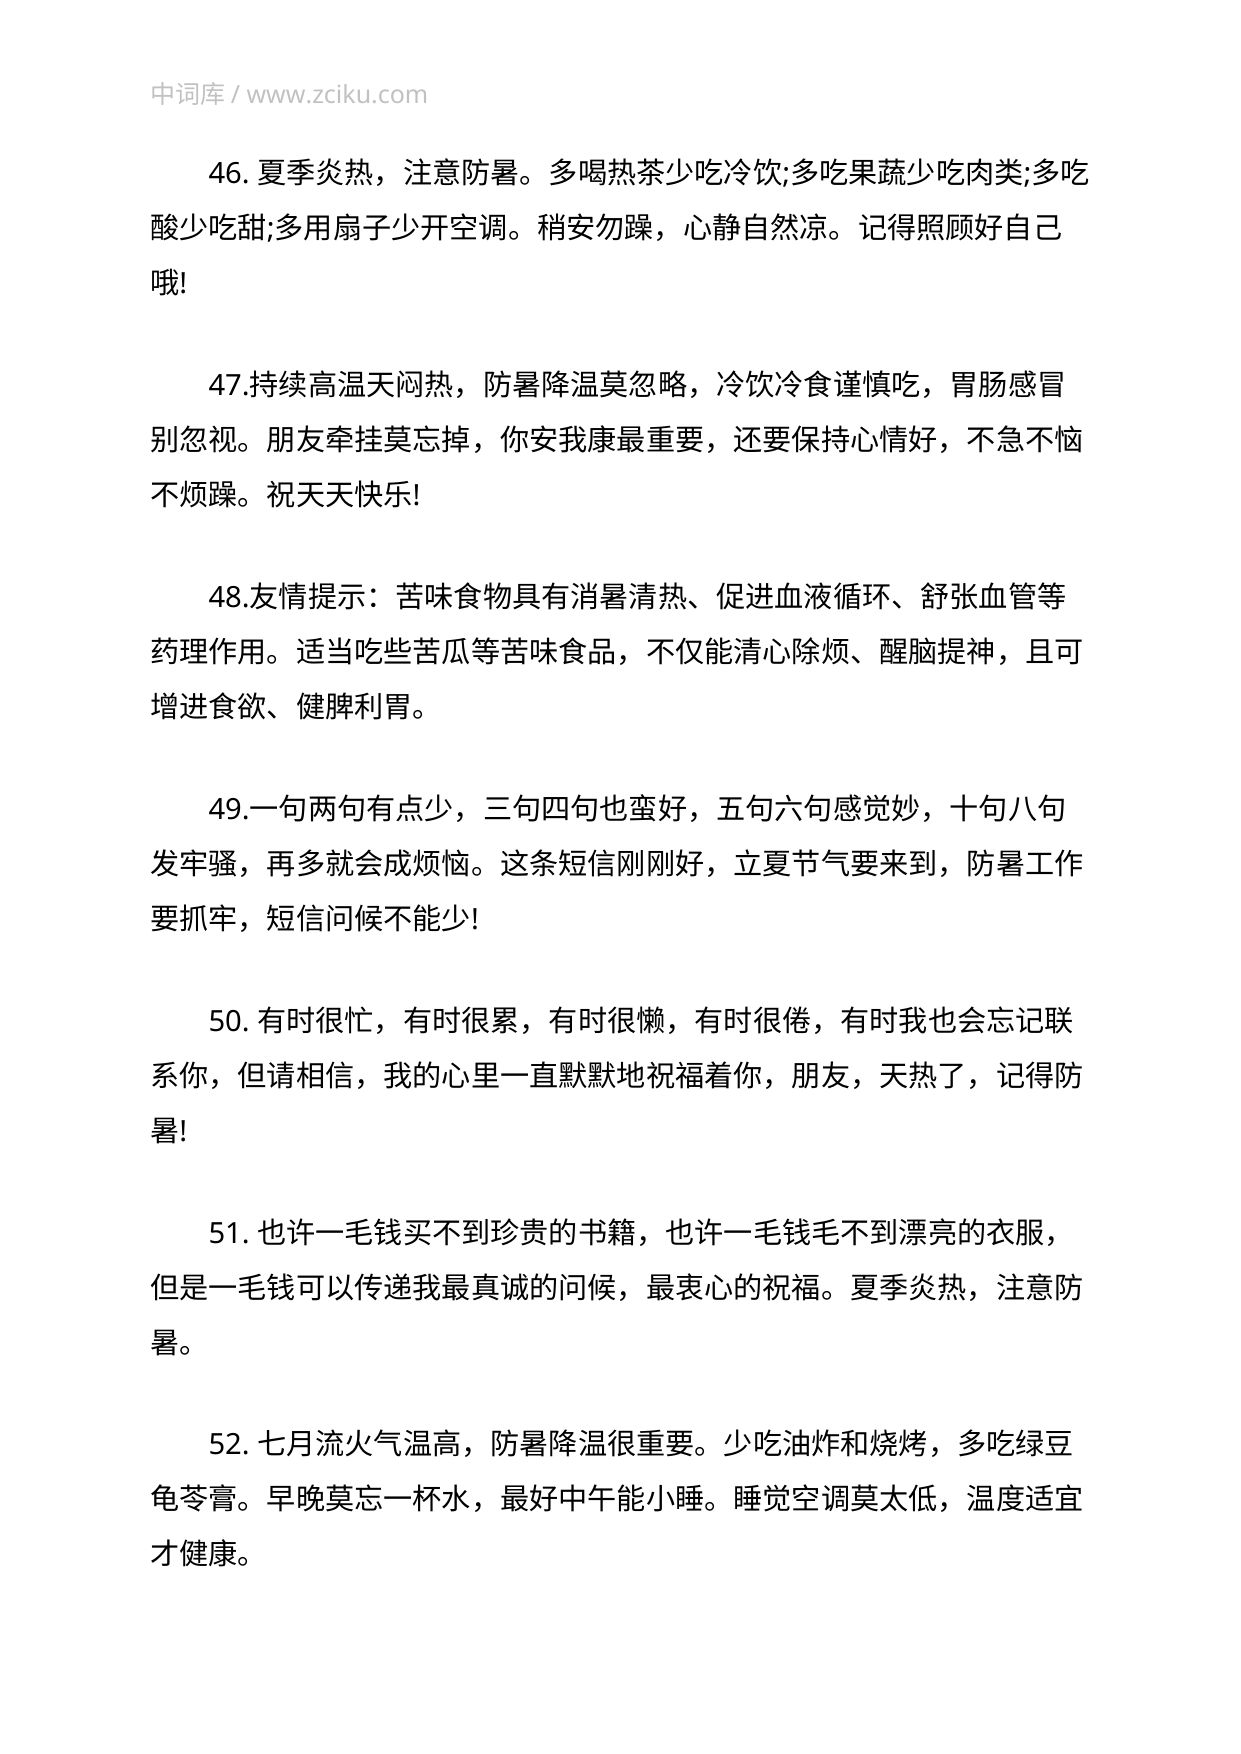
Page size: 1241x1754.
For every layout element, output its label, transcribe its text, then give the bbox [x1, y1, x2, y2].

text 52. 七月流火气温高，防暑降温很重要。少吃油炸和烧烤，多吃绿豆龟苓膏。早晚莫忘一杯水，最好中午能小睡。睡觉空调莫太低，温度适宜才健康。 [150, 1421, 1090, 1573]
text 51. 也许一毛钱买不到珍贵的书籍，也许一毛钱毛不到漂亮的衣服，但是一毛钱可以传递我最真诚的问候，最衷心的祝福。夏季炎热，注意防暑。 [150, 1209, 1090, 1361]
text 48.友情提示：苦味食物具有消暑清热、促进血液循环、舒张血管等药理作用。适当吃些苦瓜等苦味食品，不仅能清心除烦、醒脑提神，且可增进食欲、健脾利胃。 [150, 574, 1090, 726]
text 46. 夏季炎热，注意防暑。多喝热茶少吃冷饮;多吃果蔬少吃肉类;多吃酸少吃甜;多用扇子少开空调。稍安勿躁，心静自然凉。记得照顾好自己哦! [150, 150, 1090, 302]
text 49.一句两句有点少，三句四句也蛮好，五句六句感觉妙，十句八句发牢骚，再多就会成烦恼。这条短信刚刚好，立夏节气要来到，防暑工作要抓牢，短信问候不能少! [150, 786, 1090, 938]
text 47.持续高温天闷热，防暑降温莫忽略，冷饮冷食谨慎吃，胃肠感冒别忽视。朋友牵挂莫忘掉，你安我康最重要，还要保持心情好，不急不恼不烦躁。祝天天快乐! [150, 362, 1090, 514]
text 50. 有时很忙，有时很累，有时很懒，有时很倦，有时我也会忘记联系你，但请相信，我的心里一直默默地祝福着你，朋友，天热了，记得防暑! [150, 997, 1090, 1150]
